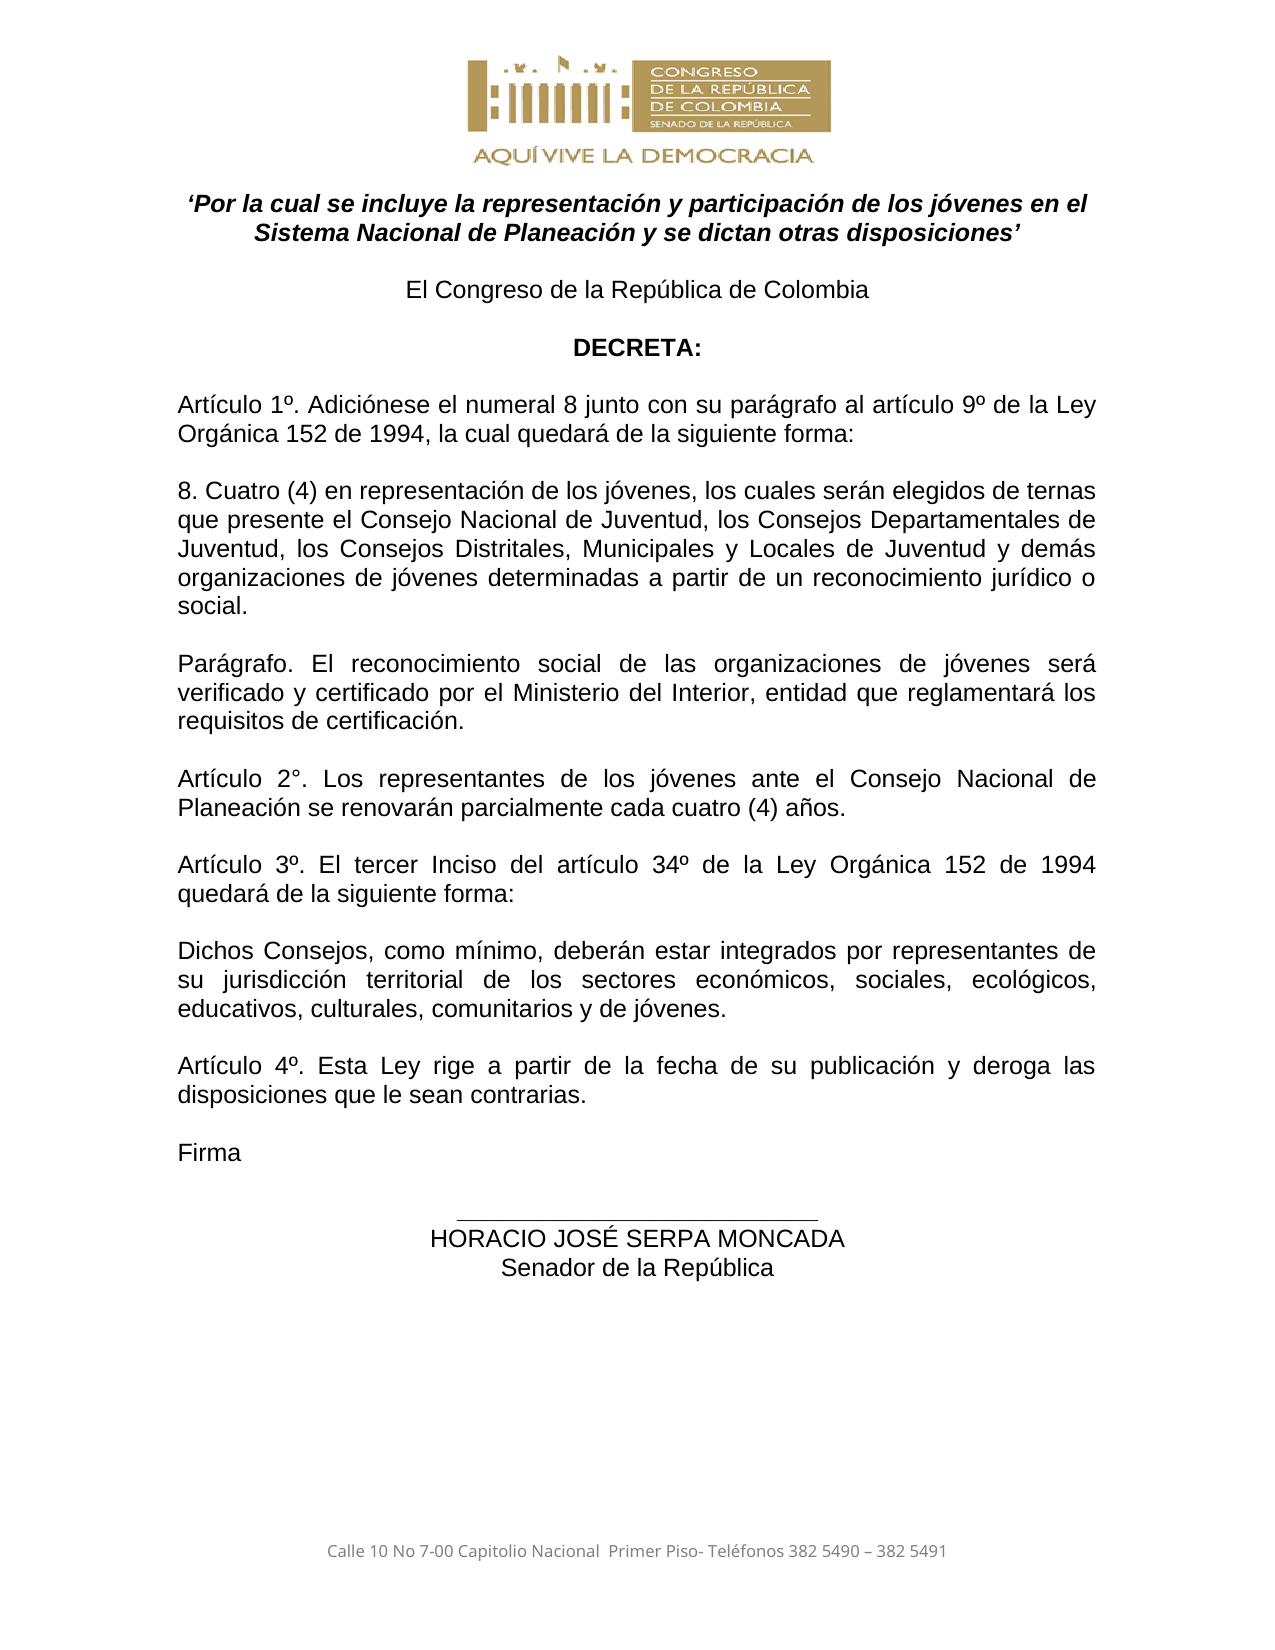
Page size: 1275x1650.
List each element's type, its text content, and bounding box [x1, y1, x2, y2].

text Parágrafo. El reconocimiento social de las organizaciones de jóvenes será verificado y certificado por el Ministerio del Interior, entidad que reglamentará los requisitos de certificación. [177, 649, 1098, 735]
text Dichos Consejos, como mínimo, deberán estar integrados por representantes de su jurisdicción territorial de los sectores económicos, sociales, ecológicos, educativos, culturales, comunitarios y de jóvenes. [177, 936, 1098, 1023]
text HORACIO JOSÉ SERPA MONCADA [177, 1224, 1098, 1253]
text DECRETA: [177, 333, 1098, 361]
text Senador de la República [177, 1253, 1098, 1281]
picture [465, 55, 834, 167]
text Artículo 4º. Esta Ley rige a partir de la fecha de su publicación y deroga las disposiciones que le sean contrarias. [177, 1051, 1098, 1109]
text El Congreso de la República de Colombia [177, 275, 1098, 304]
text 8. Cuatro (4) en representación de los jóvenes, los cuales serán elegidos de ternas que presente el Consejo Nacional de Juventud, los Consejos Departamentales de Juventud, los Consejos Distritales, Municipales y Locales de Juventud y demás organizaciones de jóvenes determinadas a partir de un reconocimiento jurídico o social. [177, 476, 1098, 620]
text Artículo 2°. Los representantes de los jóvenes ante el Consejo Nacional de Planeación se renovarán parcialmente cada cuatro (4) años. [177, 764, 1098, 821]
text Firma [177, 1138, 1098, 1166]
text ‘Por la cual se incluye la representación y participación de los jóvenes en el Sistema Nacional de Planeación y se dictan otras disposiciones’ [177, 189, 1098, 246]
text Artículo 3º. El tercer Inciso del artículo 34º de la Ley Orgánica 152 de 1994 quedará de la siguiente forma: [177, 850, 1098, 908]
text Artículo 1º. Adiciónese el numeral 8 junto con su parágrafo al artículo 9º de la Ley Orgánica 152 de 1994, la cual quedará de la siguiente forma: [177, 390, 1098, 448]
text __________________________ [177, 1195, 1098, 1224]
